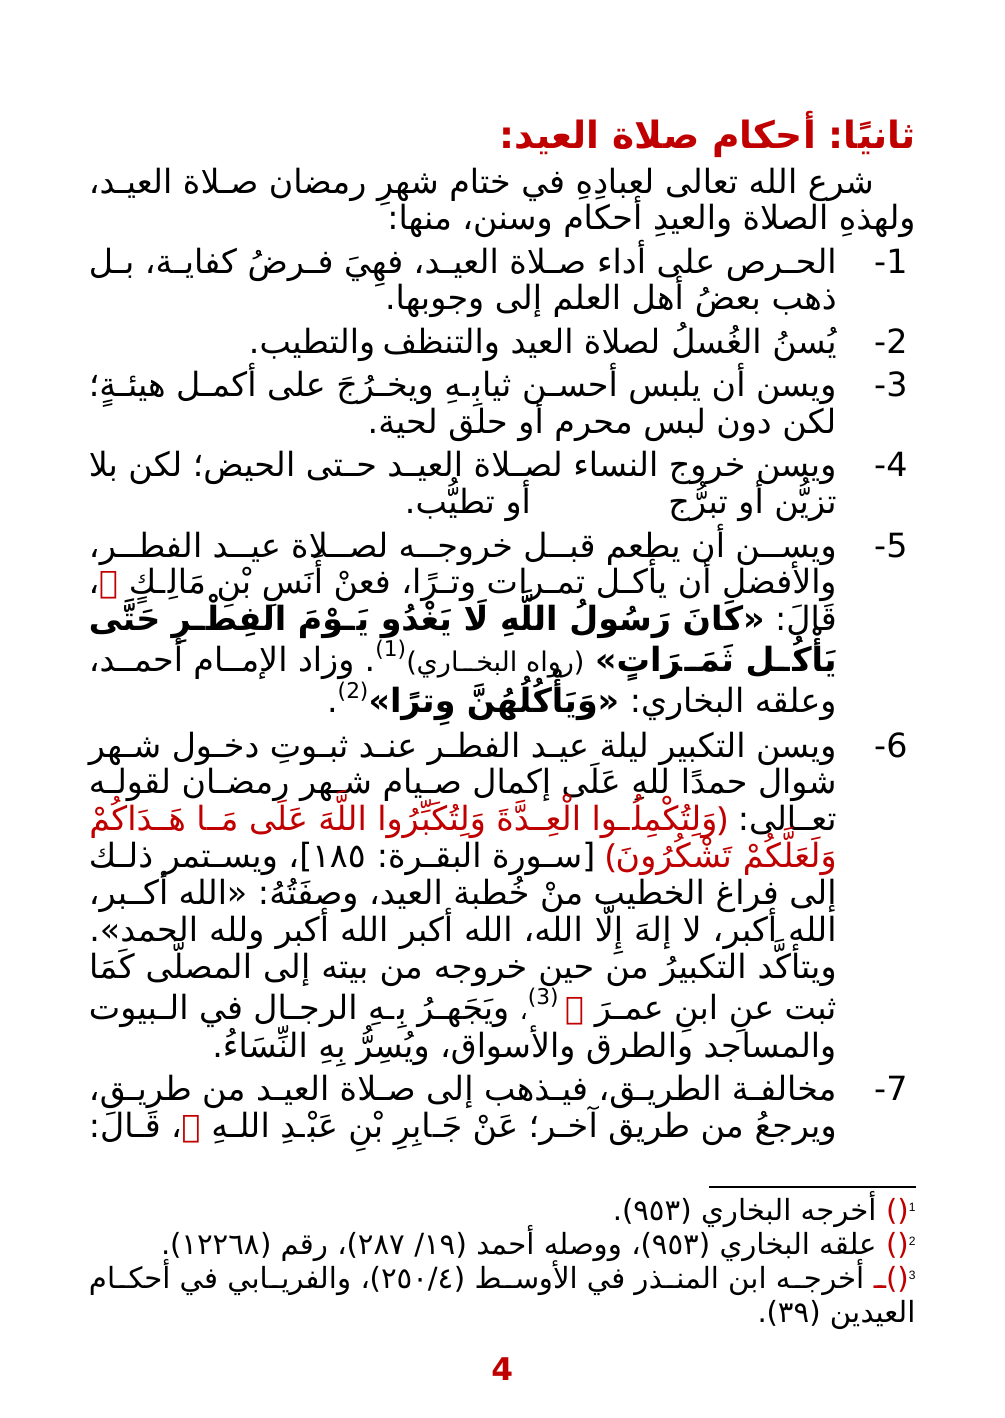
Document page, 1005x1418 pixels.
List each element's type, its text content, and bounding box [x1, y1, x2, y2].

list ويسن أن يطعم قبل خروجه لصلاة عيد الفطر، والأفضل أن يأكل تمرات وترًا، فعنْ أَنَسِ بْنِ مَالِكٍ ، قَالَ: «كَانَ رَسُولُ اللَّهِ لَا يَغْدُو يَوْمَ الفِطْرِ حَتَّى يَأْكُل ثَمَرَاتٍ» (رواه البخاري)(). وزاد الإمام أحمد، وعلقه البخاري: «وَيَأْكُلُهُنَّ وِترًا»(). [89, 527, 874, 721]
list ويسن أن يلبس أحسن ثيابِهِ ويخرُجَ على أكمل هيئةٍ؛ لكن دون لبس محرم أو حلق لحية. [89, 367, 874, 441]
list ويسن خروج النساء لصلاة العيد حتى الحيض؛ لكن بلا تزيُّن أو تبرُّج أو تطيُّب. [89, 447, 874, 521]
list ويسن التكبير ليلة عيد الفطر عند ثبوتِ دخول شهر شوال حمدًا للهِ عَلَى إكمال صيام شهر رمضان لقوله تعالى: ﴿وَلِتُكْمِلُوا الْعِدَّةَ وَلِتُكَبِّرُوا اللَّهَ عَلَى مَا هَدَاكُمْ وَلَعَلَّكُمْ تَشْكُرُونَ﴾ [سورة البقرة: ١٨٥]، ويستمر ذلك إلى فراغ الخطيب منْ خُطبة العيد، وصفَتُهُ: «الله أكبر، الله أكبر، لا إلهَ إِلَّا الله، الله أكبر الله أكبر ولله الحمد». ويتأكَّد التكبيرُ من حين خروجه من بيته إلى المصلَّى كَمَا ثبت عنِ ابنِ عمرَ  ()، ويَجَهرُ بِهِ الرجال في البيوت والمساجد والطرق والأسواق، ويُسِرُّ بِهِ النِّسَاءُ. [89, 728, 874, 1065]
text شرع الله تعالى لعبادِهِ في ختام شهرِ رمضان صلاة العيد، ولهذهِ الصلاة والعيدِ أحكام وسنن، منها: [89, 163, 915, 237]
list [89, 1071, 874, 1145]
list يُسنُ الغُسلُ لصلاة العيد والتنظف والتطيب. [89, 324, 874, 361]
list الحرص على أداء صلاة العيد، فهِيَ فرضُ كفاية، بل ذهب بعضُ أهل العلم إلى وجوبها. [89, 244, 874, 317]
text ثانيًا: أحكام صلاة العيد: [89, 114, 915, 157]
